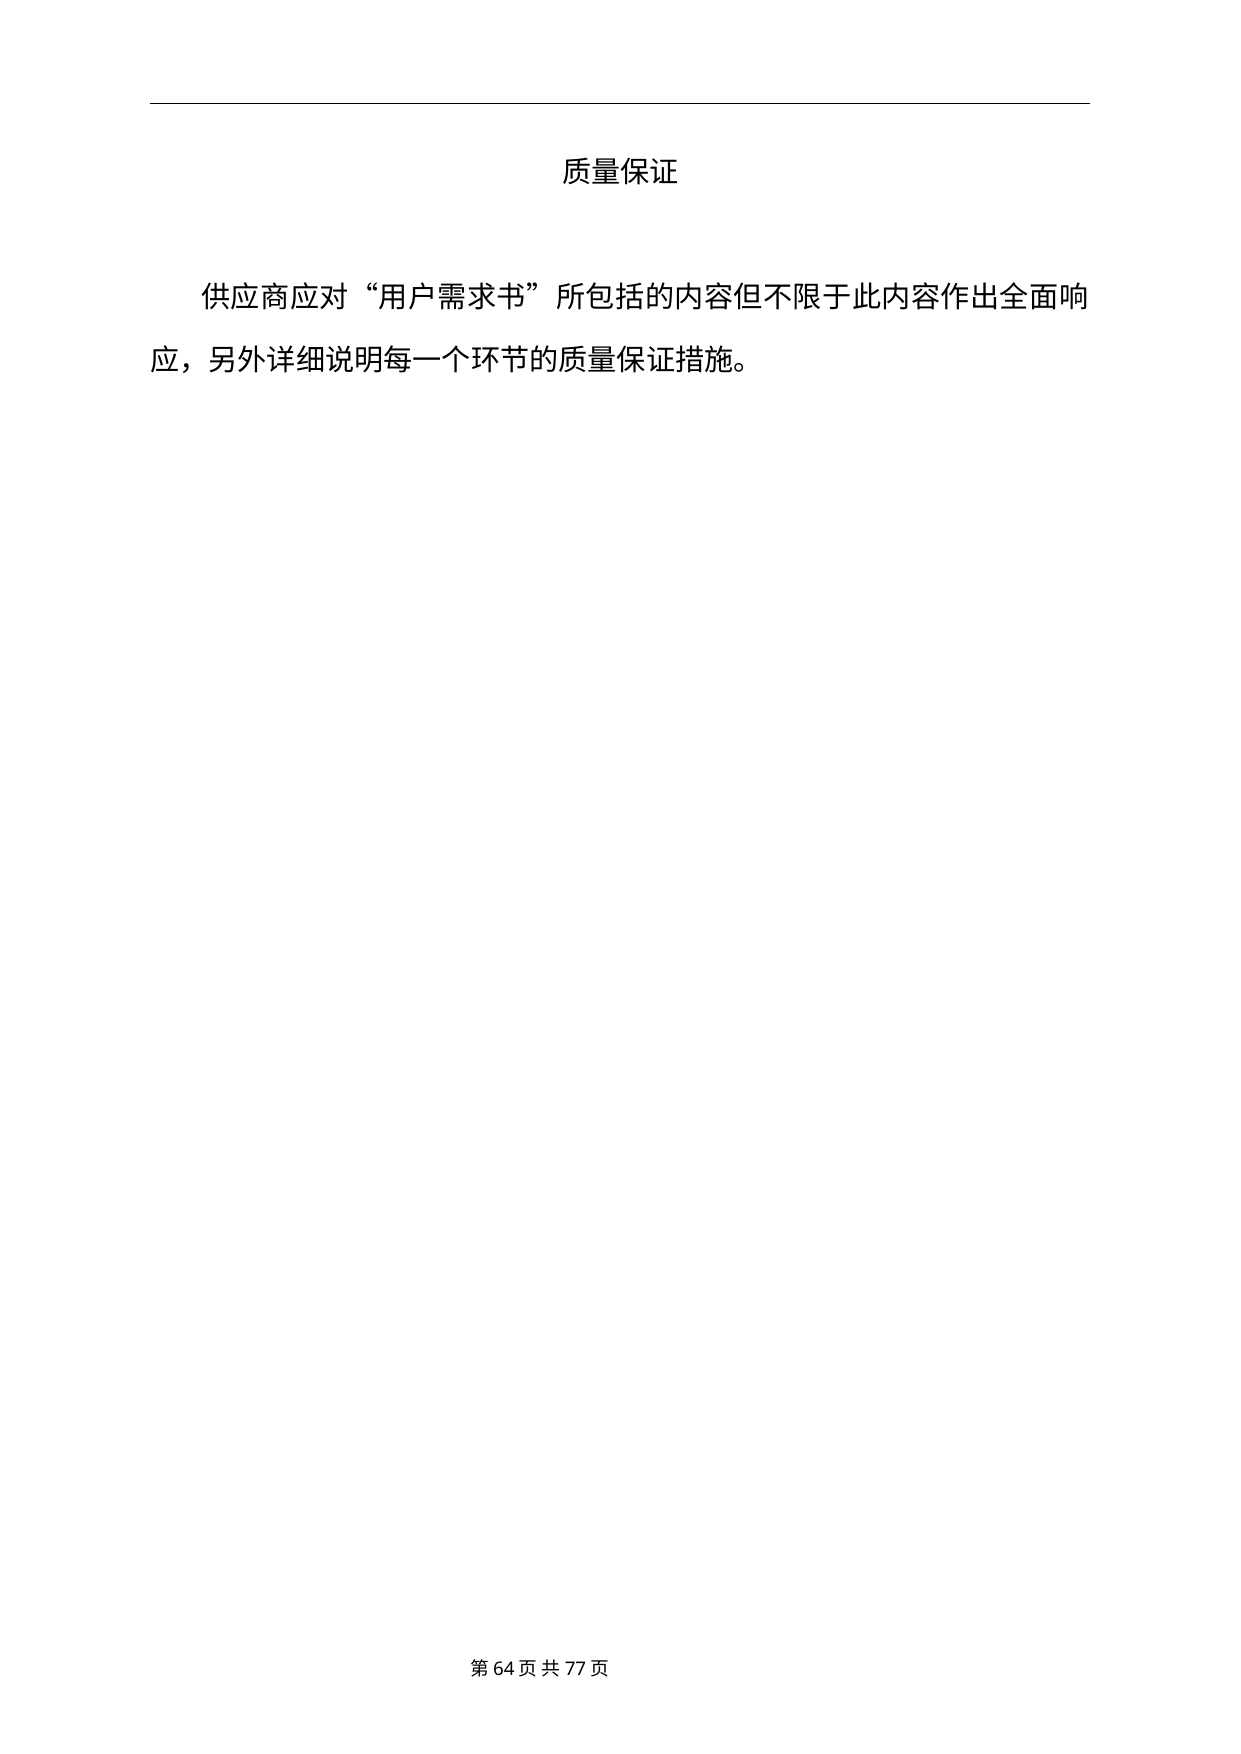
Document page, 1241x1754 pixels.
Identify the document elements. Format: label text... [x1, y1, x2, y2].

text 供应商应对“用户需求书”所包括的内容但不限于此内容作出全面响应，另外详细说明每一个环节的质量保证措施。 [150, 258, 1090, 383]
text 质量保证 [150, 133, 1090, 195]
